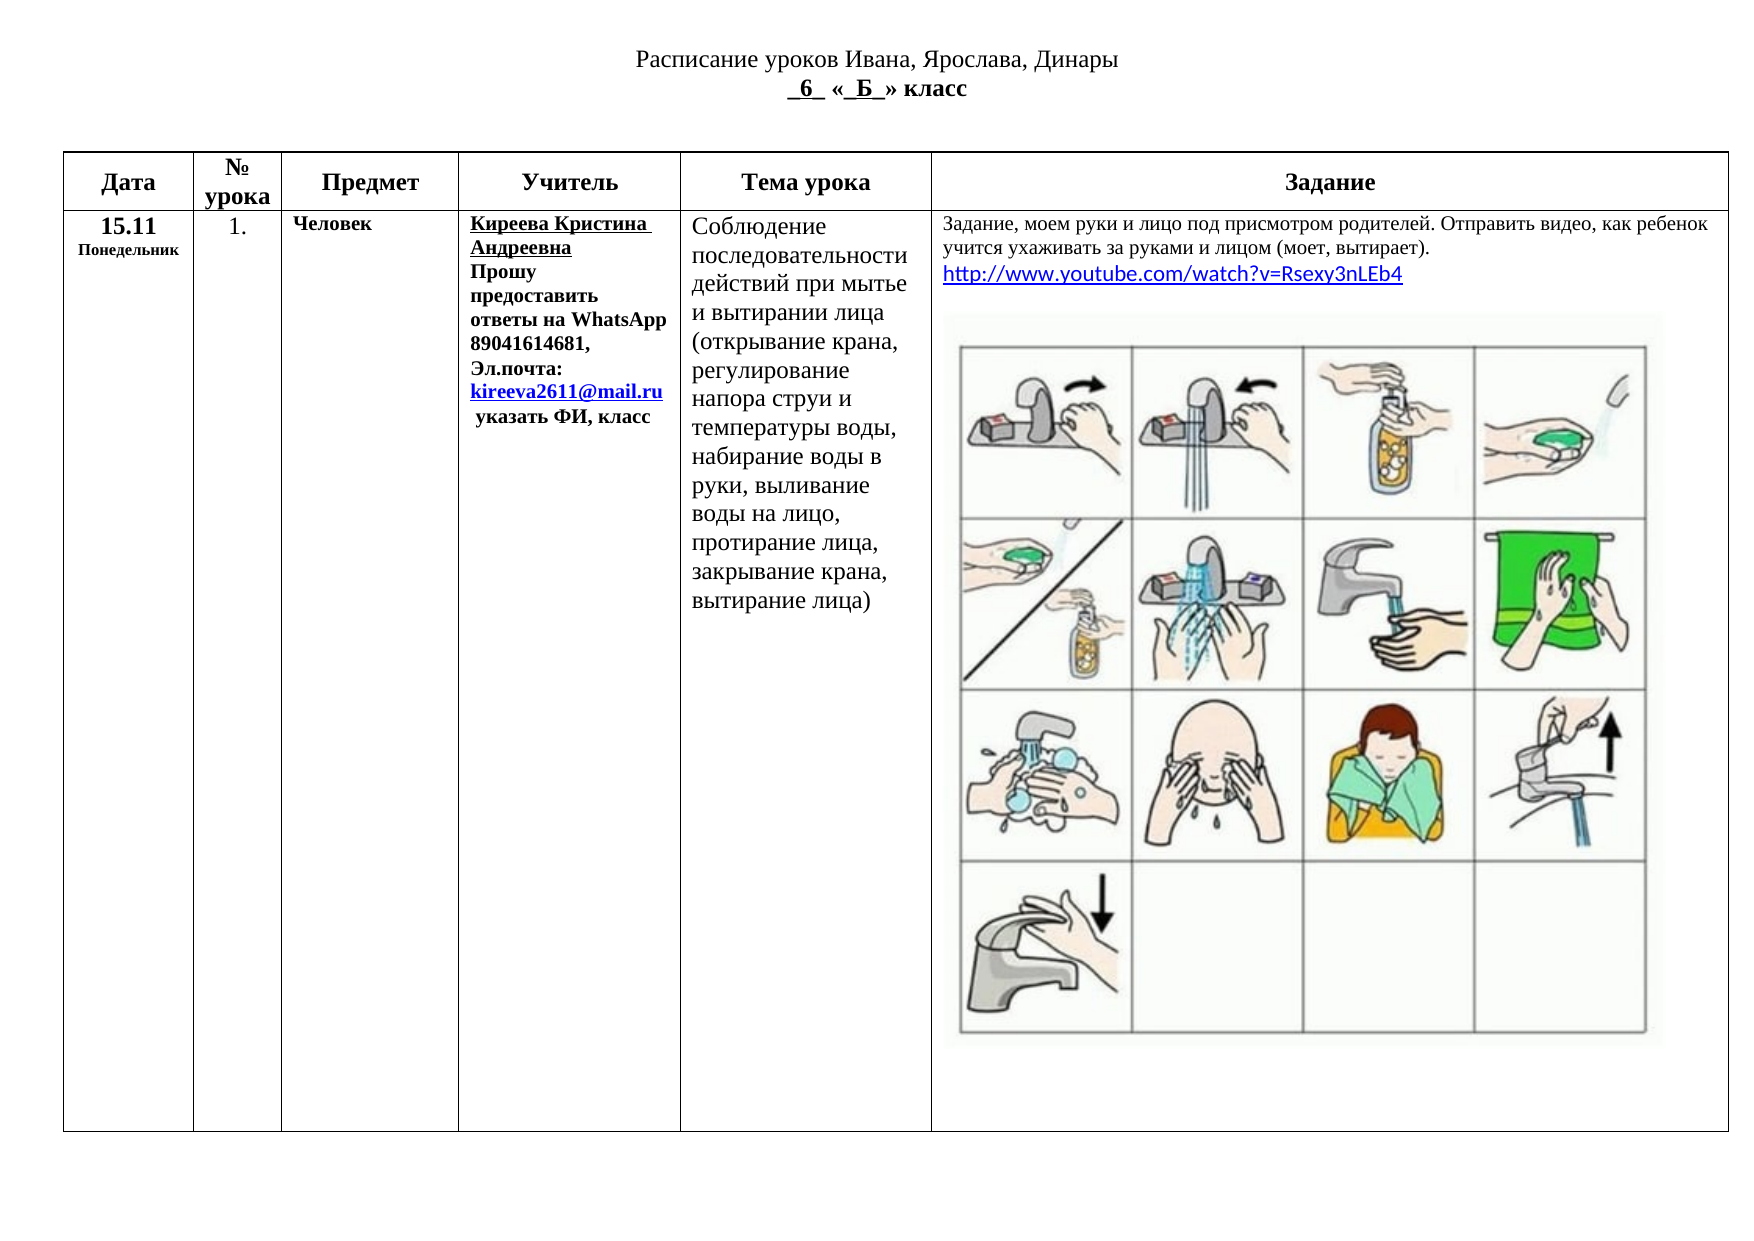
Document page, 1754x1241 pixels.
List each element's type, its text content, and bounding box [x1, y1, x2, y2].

text _6_ «_Б_» класс [75, 73, 1679, 102]
table_cell 1. [194, 211, 281, 1131]
table_cell Человек [282, 211, 458, 1131]
table_cell 15.11 Понедельник [64, 211, 193, 1131]
text Расписание уроков Ивана, Ярослава, Динары [75, 44, 1679, 73]
table_header Учитель [459, 153, 680, 210]
table_header № урока [194, 153, 281, 210]
table_header Задание [932, 153, 1728, 210]
table_header Дата [64, 153, 193, 210]
table_header Предмет [282, 153, 458, 210]
table_header Тема урока [681, 153, 931, 210]
picture [942, 311, 1666, 1049]
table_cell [681, 211, 931, 1131]
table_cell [459, 211, 680, 1131]
